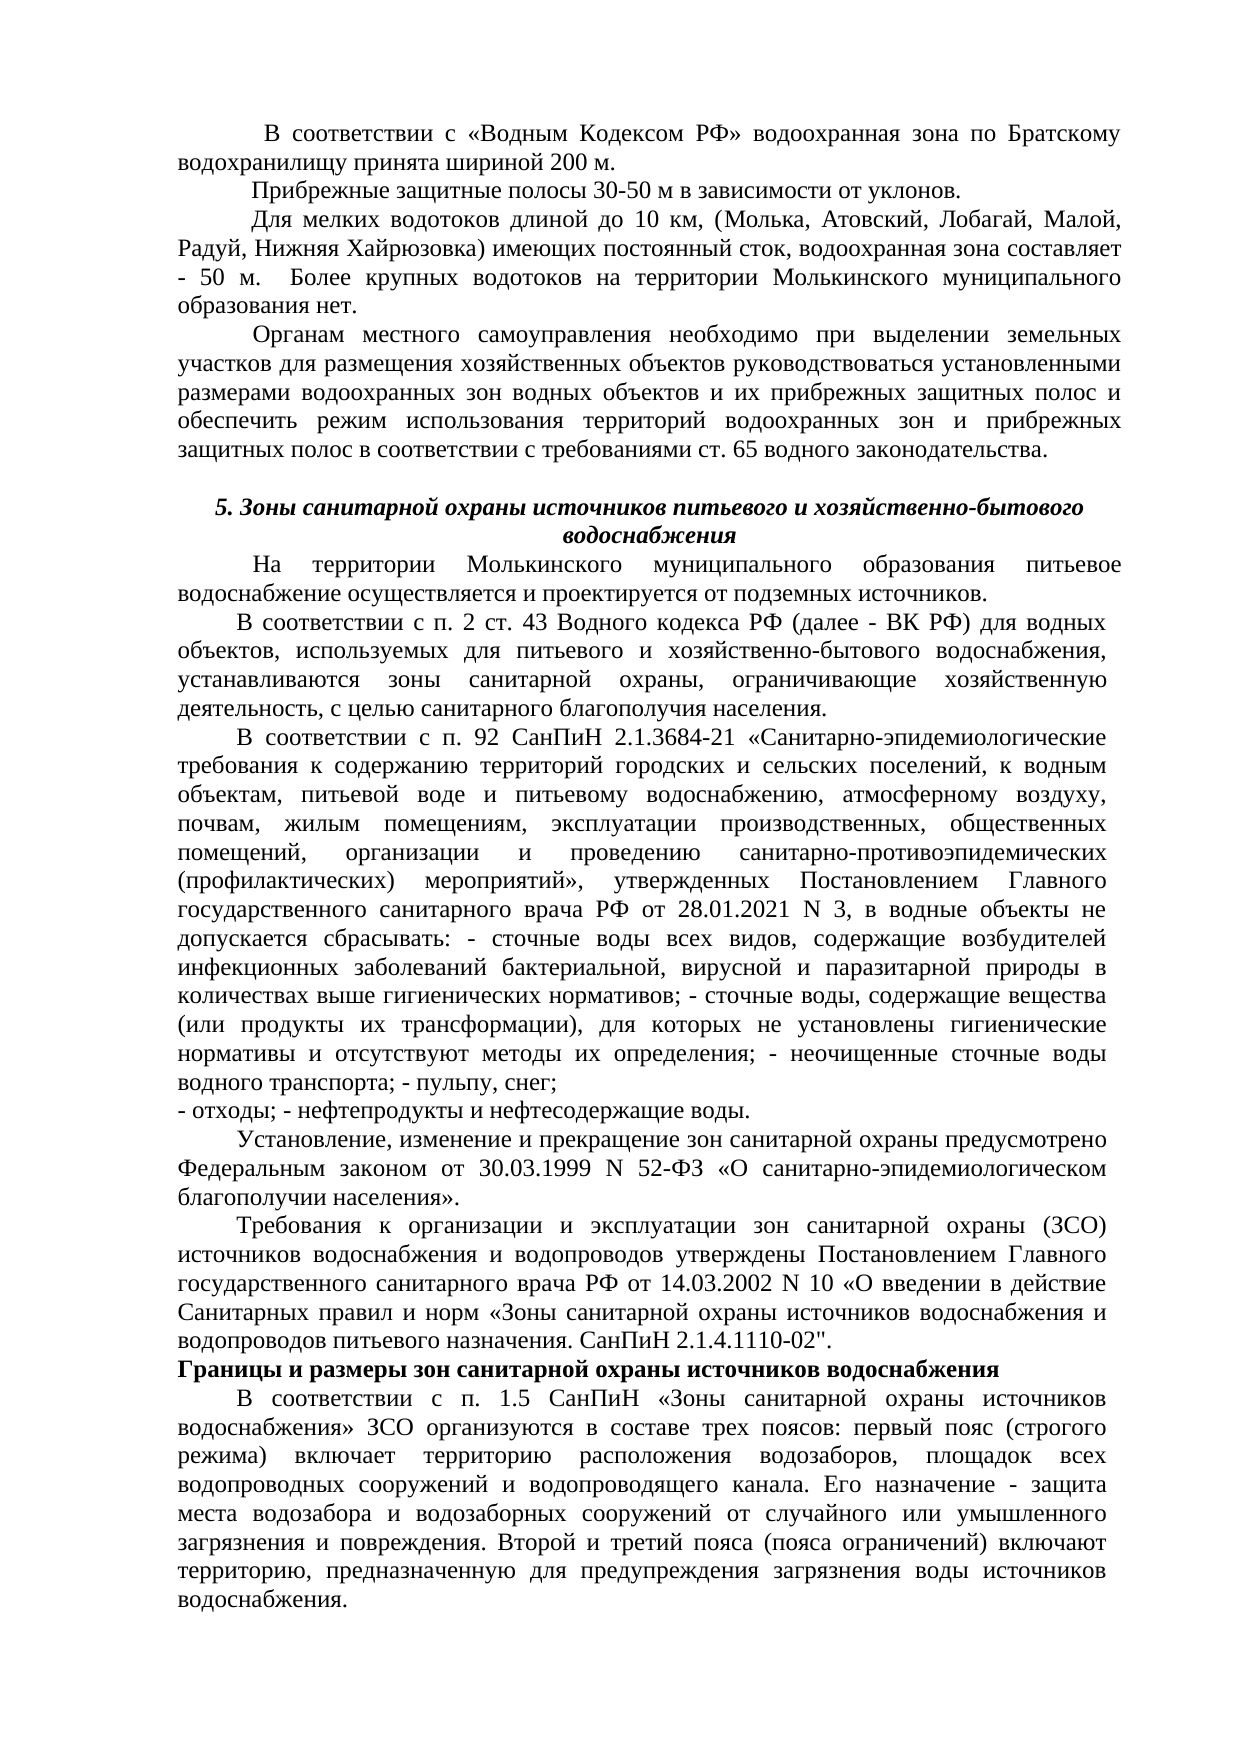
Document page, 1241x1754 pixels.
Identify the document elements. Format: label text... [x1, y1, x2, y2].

text Границы и размеры зон санитарной охраны источников водоснабжения [177, 1354, 1122, 1383]
text 5. Зоны санитарной охраны источников питьевого и хозяйственно-бытового водоснабжения [177, 492, 1122, 549]
text Для мелких водотоков длиной до , (Молька, Атовский, Лобагай, Малой, Радуй, Нижняя Хайрюзовка) имеющих постоянный сток, водоохранная зона составляет - . Более крупных водотоков на территории Молькинского муниципального образования нет. [177, 204, 1122, 319]
text В соответствии с «Водным Кодексом РФ» водоохранная зона по Братскому водохранилищу принята шириной 200 м. [177, 118, 1122, 176]
text Установление, изменение и прекращение зон санитарной охраны предусмотрено Федеральным законом от 30.03.1999 N 52-ФЗ «О санитарно-эпидемиологическом благополучии населения». [177, 1124, 1107, 1211]
text Органам местного самоуправления необходимо при выделении земельных участков для размещения хозяйственных объектов руководствоваться установленными размерами водоохранных зон водных объектов и их прибрежных защитных полос и обеспечить режим использования территорий водоохранных зон и прибрежных защитных полос в соответствии с требованиями ст. 65 водного законодательства. [177, 319, 1122, 463]
text На территории Молькинского муниципального образования питьевое водоснабжение осуществляется и проектируется от подземных источников. [177, 549, 1122, 607]
text Требования к организации и эксплуатации зон санитарной охраны (ЗСО) источников водоснабжения и водопроводов утверждены Постановлением Главного государственного санитарного врача РФ от 14.03.2002 N 10 «О введении в действие Санитарных правил и норм «Зоны санитарной охраны источников водоснабжения и водопроводов питьевого назначения. СанПиН 2.1.4.1110-02". [177, 1211, 1107, 1354]
text В соответствии с п. 2 ст. 43 Водного кодекса РФ (далее - ВК РФ) для водных объектов, используемых для питьевого и хозяйственно-бытового водоснабжения, устанавливаются зоны санитарной охраны, ограничивающие хозяйственную деятельность, с целью санитарного благополучия населения. [177, 607, 1107, 722]
text - отходы; - нефтепродукты и нефтесодержащие воды. [177, 1096, 1107, 1124]
text Прибрежные защитные полосы 30- в зависимости от уклонов. [177, 176, 1122, 204]
text В соответствии с п. 1.5 СанПиН «Зоны санитарной охраны источников водоснабжения» ЗСО организуются в составе трех поясов: первый пояс (строгого режима) включает территорию расположения водозаборов, площадок всех водопроводных сооружений и водопроводящего канала. Его назначение - защита места водозабора и водозаборных сооружений от случайного или умышленного загрязнения и повреждения. Второй и третий пояса (пояса ограничений) включают территорию, предназначенную для предупреждения загрязнения воды источников водоснабжения. [177, 1383, 1107, 1613]
text В соответствии с п. 92 СанПиН 2.1.3684-21 «Санитарно-эпидемиологические требования к содержанию территорий городских и сельских поселений, к водным объектам, питьевой воде и питьевому водоснабжению, атмосферному воздуху, почвам, жилым помещениям, эксплуатации производственных, общественных помещений, организации и проведению санитарно-противоэпидемических (профилактических) мероприятий», утвержденных Постановлением Главного государственного санитарного врача РФ от 28.01.2021 N 3, в водные объекты не допускается сбрасывать: - сточные воды всех видов, содержащие возбудителей инфекционных заболеваний бактериальной, вирусной и паразитарной природы в количествах выше гигиенических нормативов; - сточные воды, содержащие вещества (или продукты их трансформации), для которых не установлены гигиенические нормативы и отсутствуют методы их определения; - неочищенные сточные воды водного транспорта; - пульпу, снег; [177, 722, 1107, 1096]
